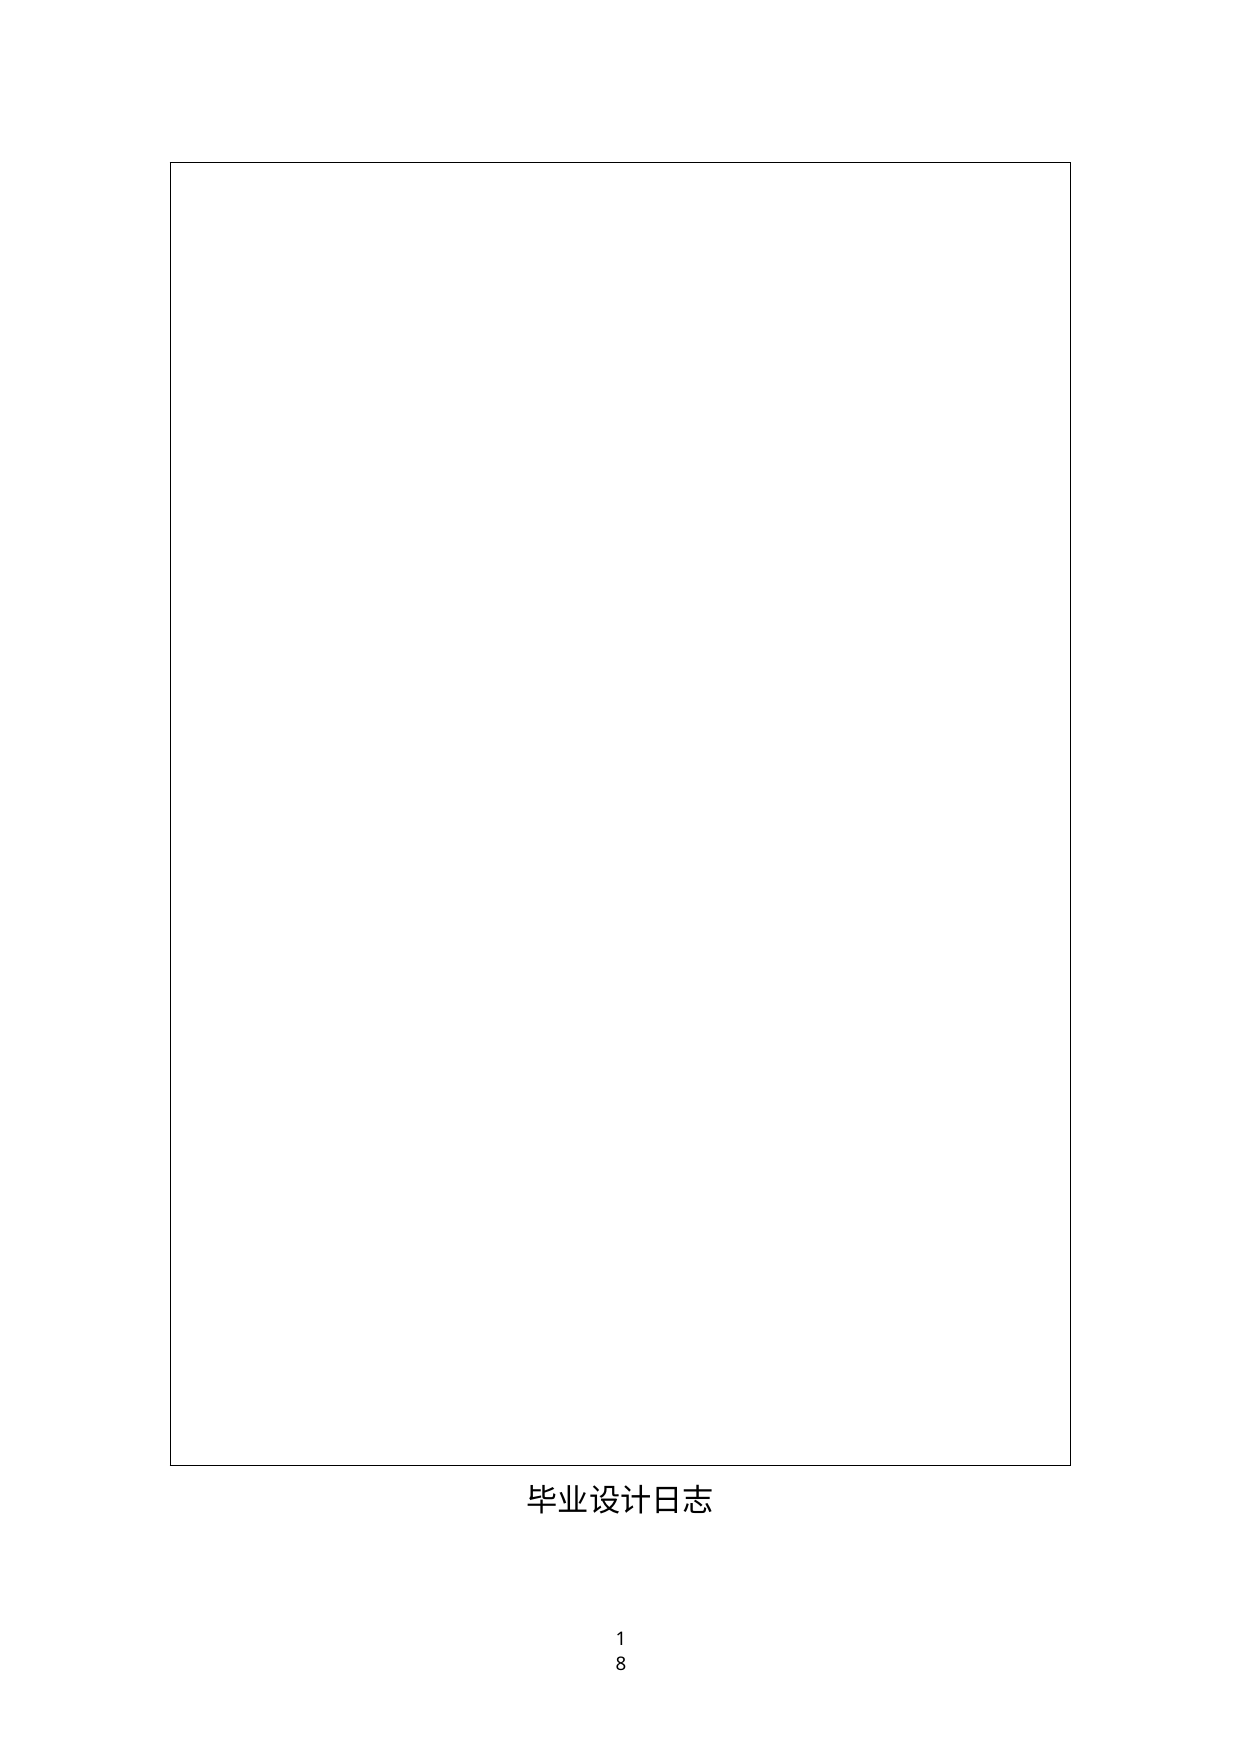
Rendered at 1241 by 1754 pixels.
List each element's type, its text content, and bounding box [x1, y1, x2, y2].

text 毕业设计日志 [187, 1466, 1053, 1531]
table_header [171, 163, 1070, 1464]
